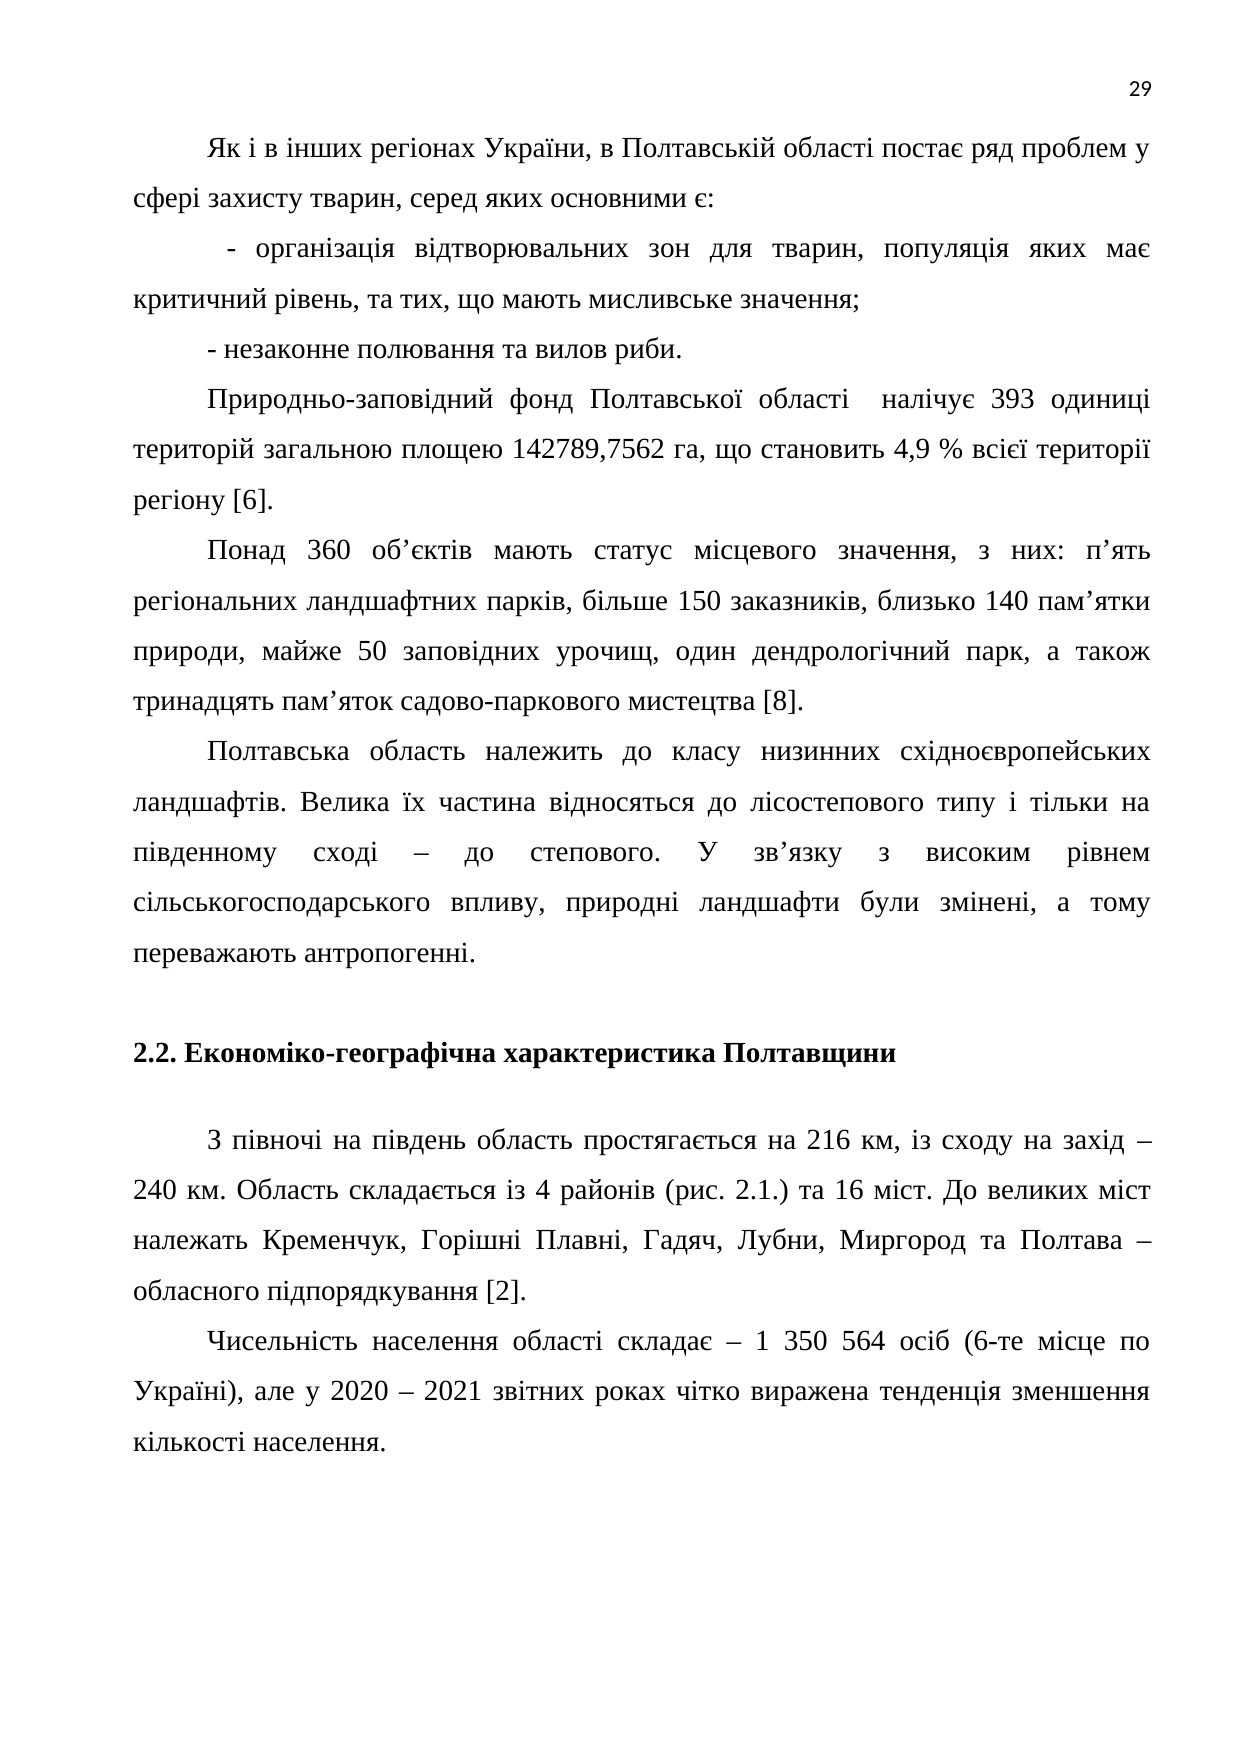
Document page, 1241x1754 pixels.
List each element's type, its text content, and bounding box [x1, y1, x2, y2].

text Полтавська область належить до класу низинних східноєвропейських ландшафтів. Велика їх частина відносяться до лісостепового типу і тільки на південному сході – до степового. У зв’язку з високим рівнем сільськогосподарського впливу, природні ландшафти були змінені, а тому переважають антропогенні. [133, 733, 1152, 968]
text Понад 360 об’єктів мають статус місцевого значення, з них: п’ять регіональних ландшафтних парків, більше 150 заказників, близько 140 пам’ятки природи, майже 50 заповідних урочищ, один дендрологічний парк, а також тринадцять пам’яток садово-паркового мистецтва [8]. [133, 532, 1152, 717]
subtitle 2.2. Економіко-географічна характеристика Полтавщини [133, 1035, 1152, 1069]
text З півночі на південь область простягається на 216 км, із сходу на захід – 240 км. Область складається із 4 районів (рис. 2.1.) та 16 міст. До великих міст належать Кремeнчук, Гoрішні Плавні, Гaдяч, Лyбни, Миргoрод та Пoлтава – обласного підпорядкування [2]. [133, 1122, 1152, 1306]
text - організація відтворювальних зон для тварин, популяція яких має критичний рівень, та тих, що мають мисливське значення; [133, 230, 1152, 314]
text Чисельність населення області складає – 1 350 564 осіб (6-те місце по Україні), але у 2020 – 2021 звітних роках чітко виражена тенденція зменшення кількості населення. [133, 1323, 1152, 1457]
text Як і в інших регіонах України, в Полтавській області постає ряд проблем у сфері захисту тварин, серед яких основними є: [133, 130, 1152, 214]
text - незаконне полювання та вилов риби. [133, 331, 1152, 364]
text Природньо-заповідний фонд Полтавської області налічує 393 одиниці територій загальною площею 142789,7562 га, що становить 4,9 % всієї території регіону [6]. [133, 381, 1152, 516]
